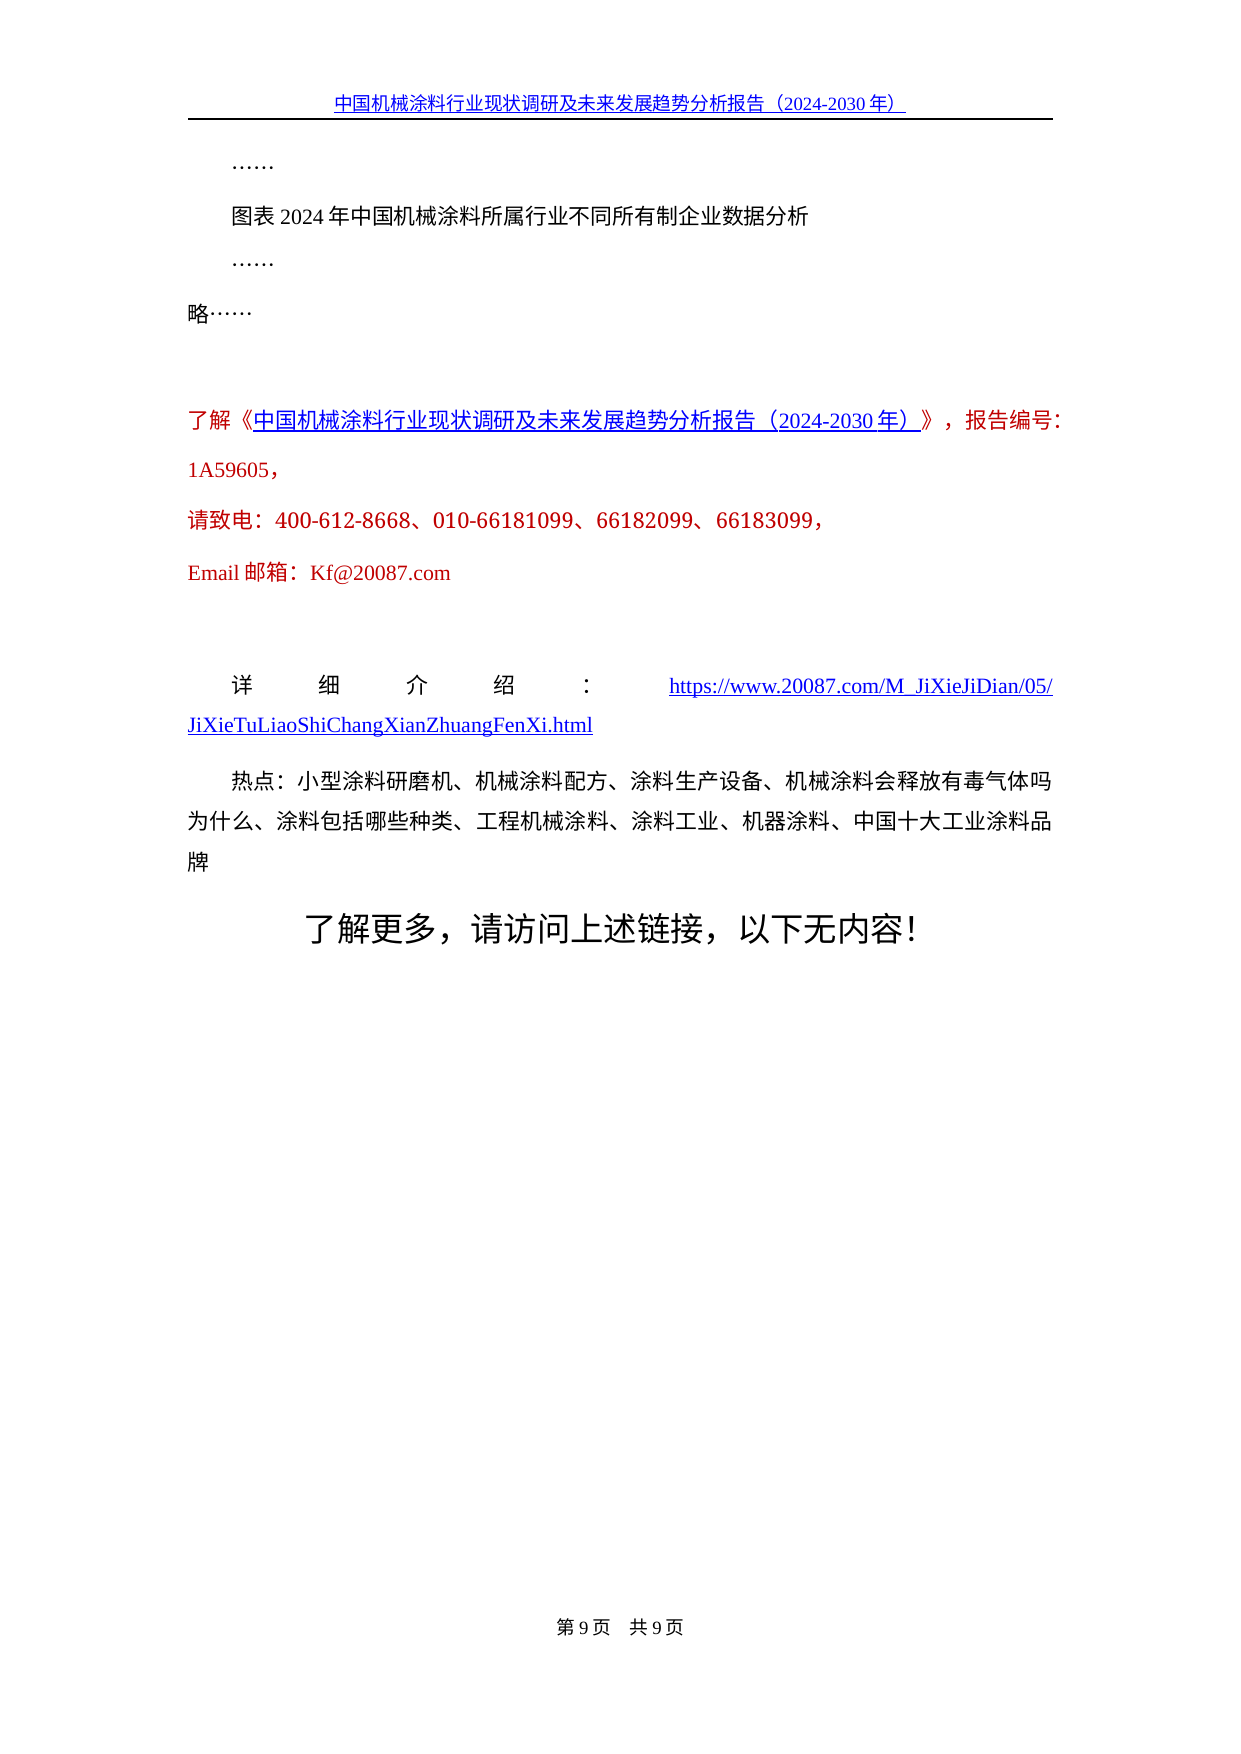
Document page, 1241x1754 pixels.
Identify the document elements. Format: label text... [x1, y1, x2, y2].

text 请致电：400-612-8668、010-66181099、66182099、66183099， [187, 503, 1053, 536]
text Email邮箱：Kf@20087.com [187, 555, 1053, 587]
text 热点：小型涂料研磨机、机械涂料配方、涂料生产设备、机械涂料会释放有毒气体吗为什么、涂料包括哪些种类、工程机械涂料、涂料工业、机器涂料、中国十大工业涂料品牌 [187, 763, 1053, 877]
text 详细介绍：https://www.20087.com/M_JiXieJiDian/05/JiXieTuLiaoShiChangXianZhuangFenXi.html [187, 668, 1053, 741]
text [187, 150, 1053, 329]
title 了解更多，请访问上述链接，以下无内容！ [187, 894, 1053, 959]
text 了解《中国机械涂料行业现状调研及未来发展趋势分析报告（2024-2030年）》，报告编号：1A59605， [187, 403, 1053, 484]
